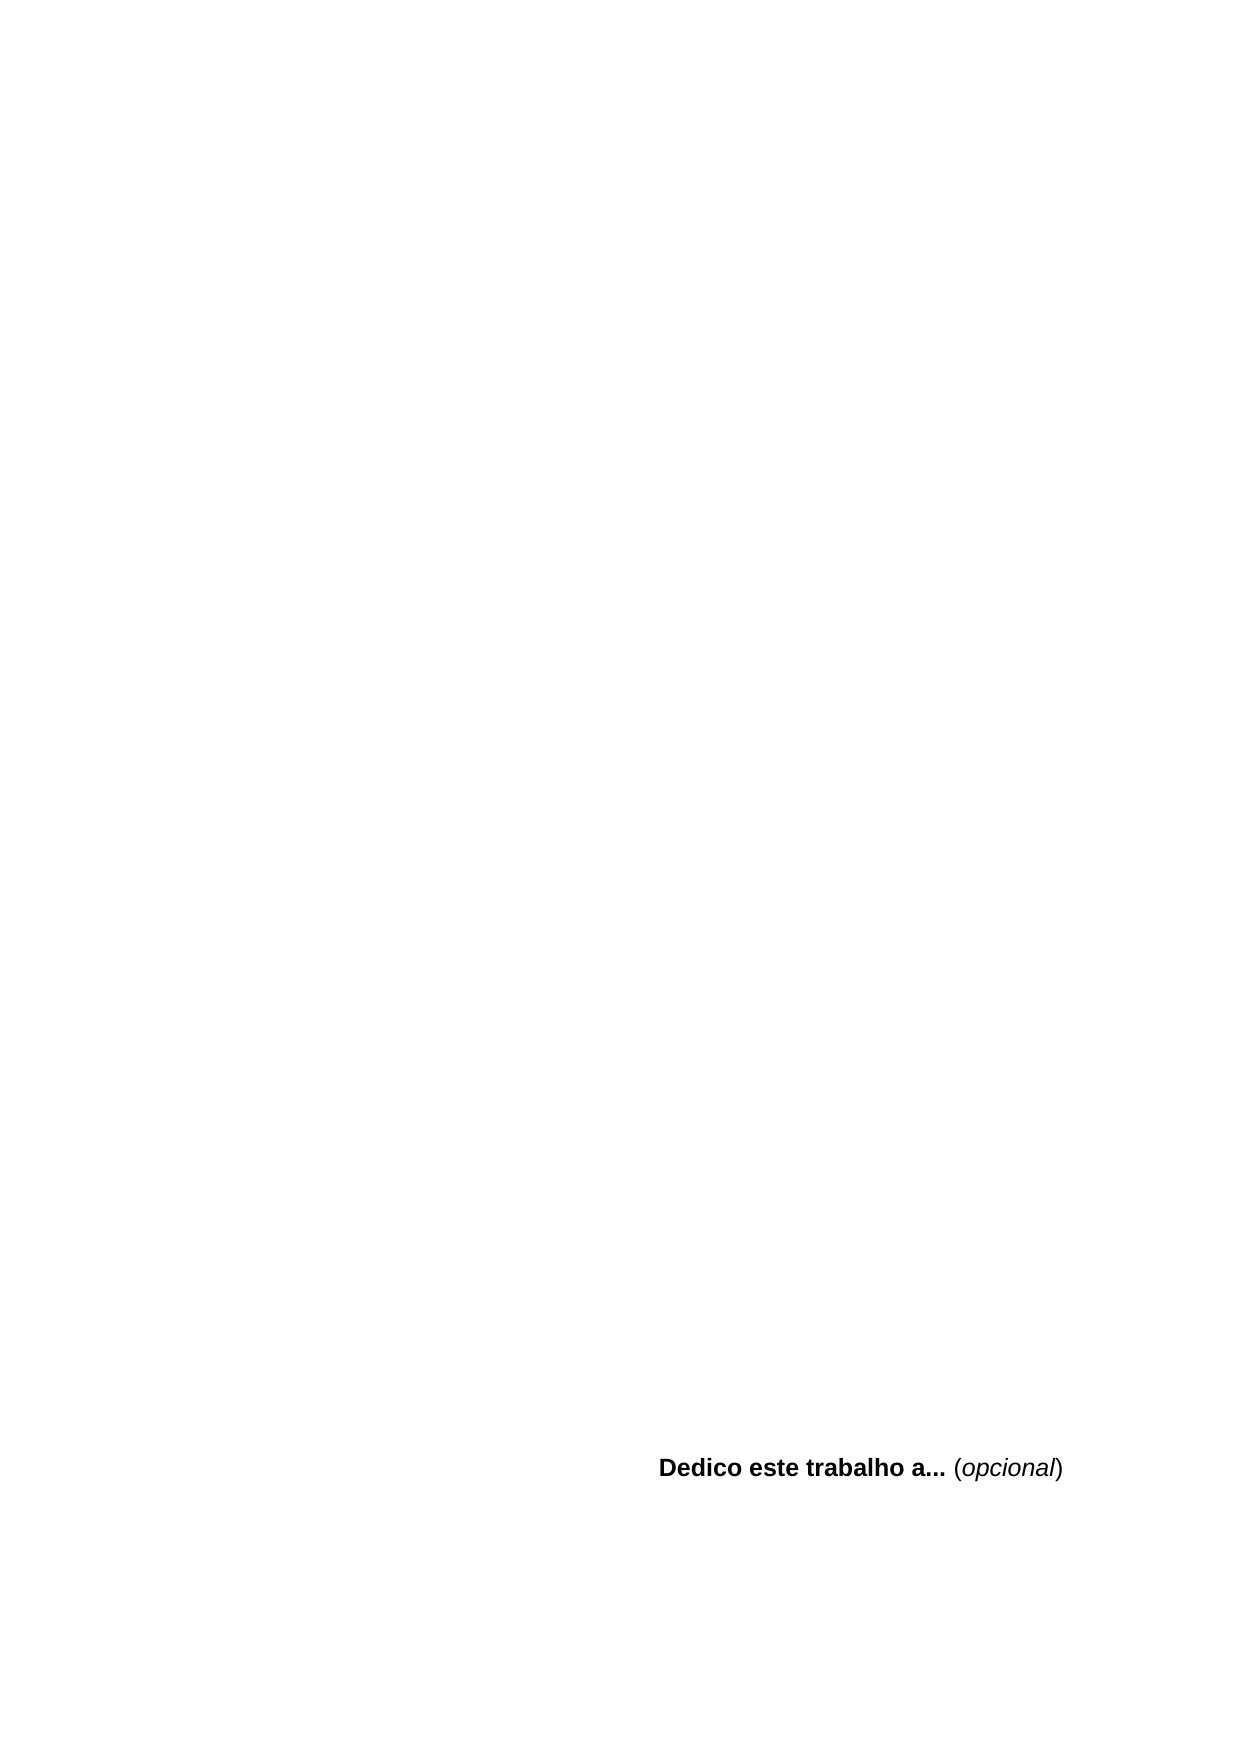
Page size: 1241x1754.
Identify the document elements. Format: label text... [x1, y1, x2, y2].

text Dedico este trabalho a... (opcional) [177, 1453, 1063, 1482]
